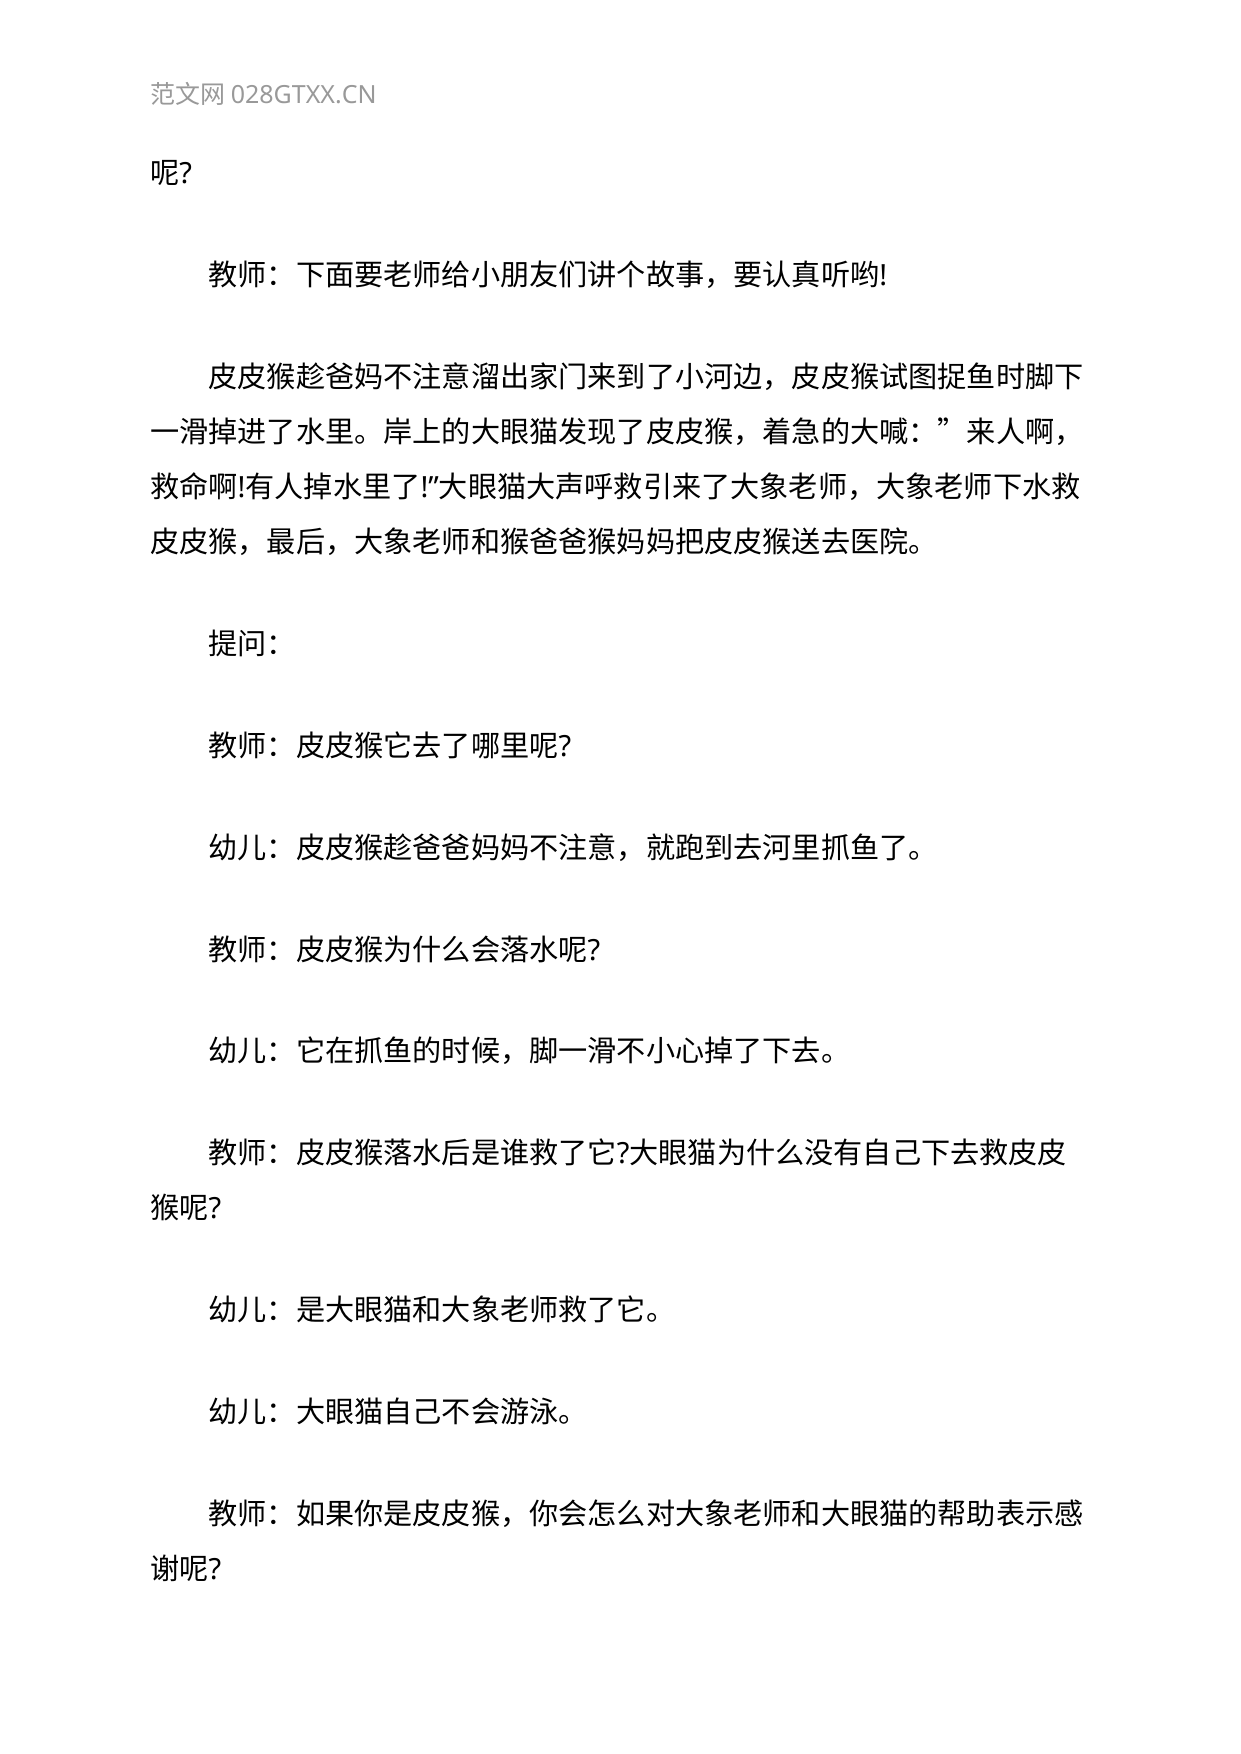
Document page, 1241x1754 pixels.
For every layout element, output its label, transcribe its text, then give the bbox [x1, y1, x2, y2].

text 教师：皮皮猴它去了哪里呢? [150, 722, 1090, 765]
text 幼儿：大眼猫自己不会游泳。 [150, 1388, 1090, 1431]
text 教师：下面要老师给小朋友们讲个故事，要认真听哟! [150, 252, 1090, 294]
text 教师：皮皮猴落水后是谁救了它?大眼猫为什么没有自己下去救皮皮猴呢? [150, 1130, 1090, 1227]
text 幼儿：它在抓鱼的时候，脚一滑不小心掉了下去。 [150, 1028, 1090, 1070]
text 幼儿：是大眼猫和大象老师救了它。 [150, 1287, 1090, 1329]
text 教师：皮皮猴为什么会落水呢? [150, 926, 1090, 968]
text 皮皮猴趁爸妈不注意溜出家门来到了小河边，皮皮猴试图捉鱼时脚下一滑掉进了水里。岸上的大眼猫发现了皮皮猴，着急的大喊：”来人啊，救命啊!有人掉水里了!”大眼猫大声呼救引来了大象老师，大象老师下水救皮皮猴，最后，大象老师和猴爸爸猴妈妈把皮皮猴送去医院。 [150, 354, 1090, 561]
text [150, 150, 1090, 192]
text 幼儿：皮皮猴趁爸爸妈妈不注意，就跑到去河里抓鱼了。 [150, 824, 1090, 867]
text 提问： [150, 621, 1090, 663]
text 教师：如果你是皮皮猴，你会怎么对大象老师和大眼猫的帮助表示感谢呢? [150, 1490, 1090, 1588]
